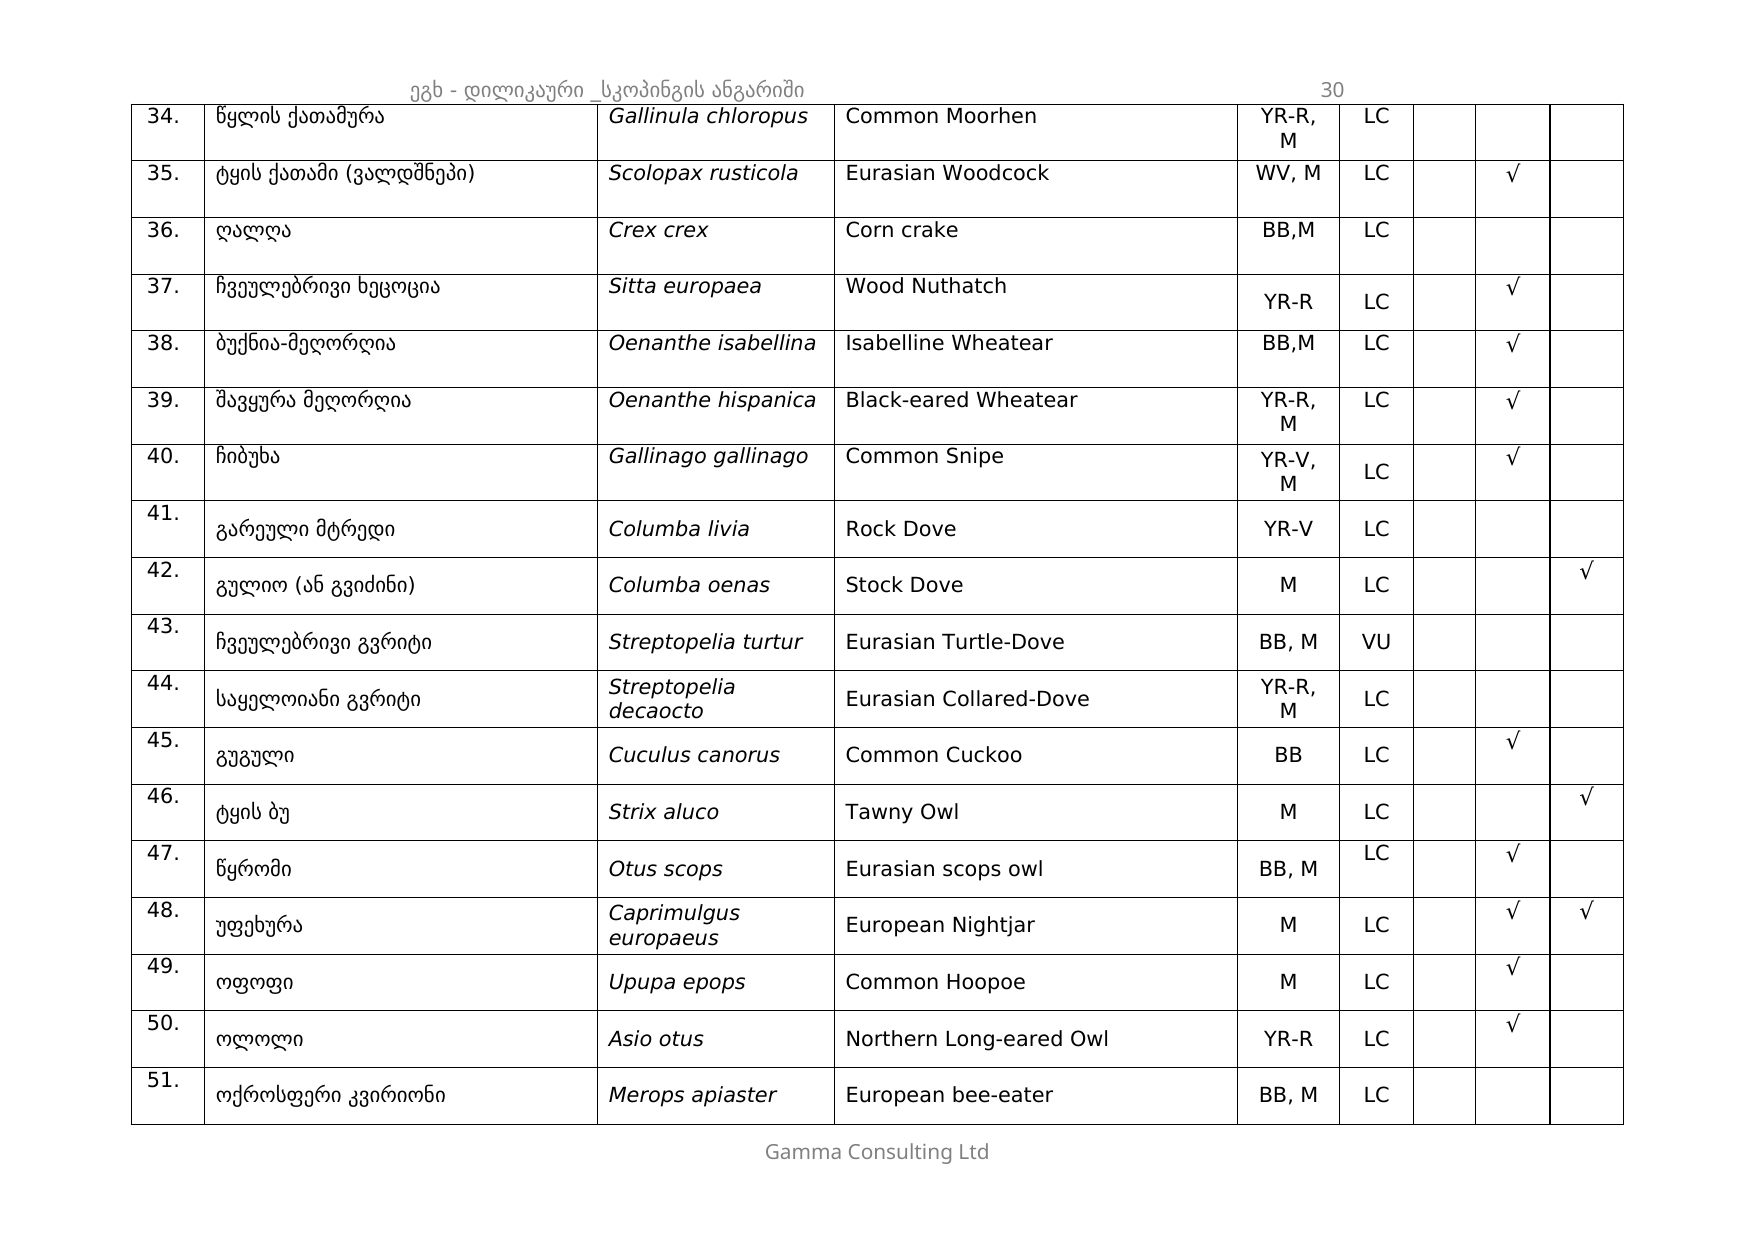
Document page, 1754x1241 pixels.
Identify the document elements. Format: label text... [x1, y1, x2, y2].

table_cell LC [1340, 841, 1413, 897]
table_cell Streptopelia turtur [598, 615, 834, 670]
table_cell წყლის ქათამურა [205, 105, 597, 160]
table_cell [132, 785, 204, 840]
table_cell [132, 105, 204, 160]
table_cell ოქროსფერი კვირიონი [205, 1068, 597, 1123]
table_cell √ [1551, 558, 1623, 613]
table_cell [1476, 501, 1549, 557]
table_cell [132, 728, 204, 783]
table_cell ჩვეულებრივი ხეცოცია [205, 275, 597, 330]
table_cell [1476, 105, 1549, 160]
table_cell M [1238, 785, 1339, 840]
table_cell YR-V [1238, 501, 1339, 557]
table_cell [1551, 955, 1623, 1010]
table_cell √ [1476, 955, 1549, 1010]
table_cell უფეხურა [205, 898, 597, 953]
table_cell Eurasian Collared-Dove [835, 671, 1237, 727]
table_cell M [1238, 898, 1339, 953]
table_cell [1414, 445, 1475, 500]
table_cell YR-R, M [1238, 105, 1339, 160]
table_cell Common Moorhen [835, 105, 1237, 160]
table_cell BB,M [1238, 331, 1339, 387]
table_cell [132, 841, 204, 897]
table_cell Upupa epops [598, 955, 834, 1010]
table_cell [1551, 728, 1623, 783]
table_cell M [1238, 955, 1339, 1010]
table_cell European Nightjar [835, 898, 1237, 953]
table_cell [132, 331, 204, 387]
table_cell European bee-eater [835, 1068, 1237, 1123]
table_cell YR-R, M [1238, 671, 1339, 727]
table_cell Eurasian scops owl [835, 841, 1237, 897]
table_cell Streptopelia decaocto [598, 671, 834, 727]
table_cell Isabelline Wheatear [835, 331, 1237, 387]
table_cell [1476, 785, 1549, 840]
table_cell BB, M [1238, 1068, 1339, 1123]
table_cell [132, 275, 204, 330]
table_cell [132, 558, 204, 613]
table_cell [132, 445, 204, 500]
table_cell [132, 955, 204, 1010]
table_cell ოლოლი [205, 1011, 597, 1067]
table_cell [1414, 501, 1475, 557]
table_cell Stock Dove [835, 558, 1237, 613]
table_cell [1414, 161, 1475, 217]
table_cell [132, 898, 204, 953]
table_cell BB [1238, 728, 1339, 783]
table_cell Tawny Owl [835, 785, 1237, 840]
table_cell [1414, 218, 1475, 273]
table_cell YR-V, M [1238, 445, 1339, 500]
table_cell Black-eared Wheatear [835, 388, 1237, 443]
table_cell წყრომი [205, 841, 597, 897]
table_cell LC [1340, 445, 1413, 500]
table_cell Eurasian Turtle-Dove [835, 615, 1237, 670]
table_cell [1551, 841, 1623, 897]
table_cell ტყის ბუ [205, 785, 597, 840]
table_cell [1476, 218, 1549, 273]
table_cell გუგული [205, 728, 597, 783]
table_cell ბუქნია-მეღორღია [205, 331, 597, 387]
table_cell [1551, 218, 1623, 273]
table_cell [1551, 105, 1623, 160]
table_cell Cuculus canorus [598, 728, 834, 783]
table_cell LC [1340, 501, 1413, 557]
table_cell Columba livia [598, 501, 834, 557]
table_cell [1414, 1011, 1475, 1067]
table_cell WV, M [1238, 161, 1339, 217]
table_cell გულიო (ან გვიძინი) [205, 558, 597, 613]
table_cell [132, 218, 204, 273]
table_cell √ [1476, 1011, 1549, 1067]
table_cell [1414, 388, 1475, 443]
table_cell √ [1476, 331, 1549, 387]
table_cell [132, 615, 204, 670]
table_cell Gallinula chloropus [598, 105, 834, 160]
table_cell Oenanthe hispanica [598, 388, 834, 443]
table_cell Caprimulgus europaeus [598, 898, 834, 953]
table_cell VU [1340, 615, 1413, 670]
table_cell Gallinago gallinago [598, 445, 834, 500]
table_cell [1414, 331, 1475, 387]
table_cell Asio otus [598, 1011, 834, 1067]
table_cell Otus scops [598, 841, 834, 897]
table_cell √ [1551, 898, 1623, 953]
table_cell YR-R [1238, 1011, 1339, 1067]
table_cell Wood Nuthatch [835, 275, 1237, 330]
table_cell Scolopax rusticola [598, 161, 834, 217]
table_cell LC [1340, 1011, 1413, 1067]
table_cell [1551, 671, 1623, 727]
table_cell [1551, 331, 1623, 387]
table_cell [1551, 615, 1623, 670]
table_cell [1551, 501, 1623, 557]
table_cell Columba oenas [598, 558, 834, 613]
table_cell Eurasian Woodcock [835, 161, 1237, 217]
table_cell გარეული მტრედი [205, 501, 597, 557]
table_cell LC [1340, 105, 1413, 160]
table_cell ჩვეულებრივი გვრიტი [205, 615, 597, 670]
table_cell LC [1340, 331, 1413, 387]
table_cell LC [1340, 1068, 1413, 1123]
table_cell √ [1476, 841, 1549, 897]
table_cell √ [1476, 161, 1549, 217]
table_cell Common Hoopoe [835, 955, 1237, 1010]
table_cell √ [1476, 445, 1549, 500]
table_cell [1414, 1068, 1475, 1123]
table_cell [1551, 388, 1623, 443]
table_cell Crex crex [598, 218, 834, 273]
table_cell Common Cuckoo [835, 728, 1237, 783]
table_cell LC [1340, 955, 1413, 1010]
table_cell [1414, 898, 1475, 953]
table_cell [132, 671, 204, 727]
table_cell LC [1340, 785, 1413, 840]
table_cell [1414, 785, 1475, 840]
table_cell M [1238, 558, 1339, 613]
table_cell [1551, 1011, 1623, 1067]
table_cell Northern Long-eared Owl [835, 1011, 1237, 1067]
table_cell √ [1476, 275, 1549, 330]
table_cell [1414, 841, 1475, 897]
table_cell √ [1476, 898, 1549, 953]
table_cell საყელოიანი გვრიტი [205, 671, 597, 727]
table_cell [1414, 955, 1475, 1010]
table_cell [1414, 615, 1475, 670]
table_cell LC [1340, 218, 1413, 273]
table_cell [1414, 558, 1475, 613]
table_cell Rock Dove [835, 501, 1237, 557]
table_cell [1414, 275, 1475, 330]
table_cell [1414, 728, 1475, 783]
table_cell √ [1476, 728, 1549, 783]
table_cell LC [1340, 728, 1413, 783]
table_cell BB, M [1238, 841, 1339, 897]
table_cell BB,M [1238, 218, 1339, 273]
table_cell შავყურა მეღორღია [205, 388, 597, 443]
table_cell [132, 1068, 204, 1123]
table_cell [1414, 671, 1475, 727]
table_cell [1551, 1068, 1623, 1123]
table_cell [1551, 161, 1623, 217]
table_cell YR-R [1238, 275, 1339, 330]
table_cell [132, 501, 204, 557]
table_cell ჩიბუხა [205, 445, 597, 500]
table_cell [132, 388, 204, 443]
table_cell [132, 1011, 204, 1067]
table_cell [1476, 1068, 1549, 1123]
table_cell YR-R, M [1238, 388, 1339, 443]
table_cell Strix aluco [598, 785, 834, 840]
table_cell ღალღა [205, 218, 597, 273]
table_cell BB, M [1238, 615, 1339, 670]
table_cell LC [1340, 161, 1413, 217]
table_cell Corn crake [835, 218, 1237, 273]
table_cell √ [1476, 388, 1549, 443]
table_cell Merops apiaster [598, 1068, 834, 1123]
table_cell ოფოფი [205, 955, 597, 1010]
table_cell [1551, 275, 1623, 330]
table_cell [132, 161, 204, 217]
table_cell LC [1340, 898, 1413, 953]
table_cell [1414, 105, 1475, 160]
table_cell [1476, 671, 1549, 727]
table_cell √ [1551, 785, 1623, 840]
table_cell LC [1340, 671, 1413, 727]
table_cell [1551, 445, 1623, 500]
table_cell LC [1340, 558, 1413, 613]
table_cell LC [1340, 275, 1413, 330]
table_cell ტყის ქათამი (ვალდშნეპი) [205, 161, 597, 217]
table_cell Common Snipe [835, 445, 1237, 500]
table_cell LC [1340, 388, 1413, 443]
table_cell [1476, 615, 1549, 670]
table_cell Sitta europaea [598, 275, 834, 330]
table_cell Oenanthe isabellina [598, 331, 834, 387]
table_cell [1476, 558, 1549, 613]
